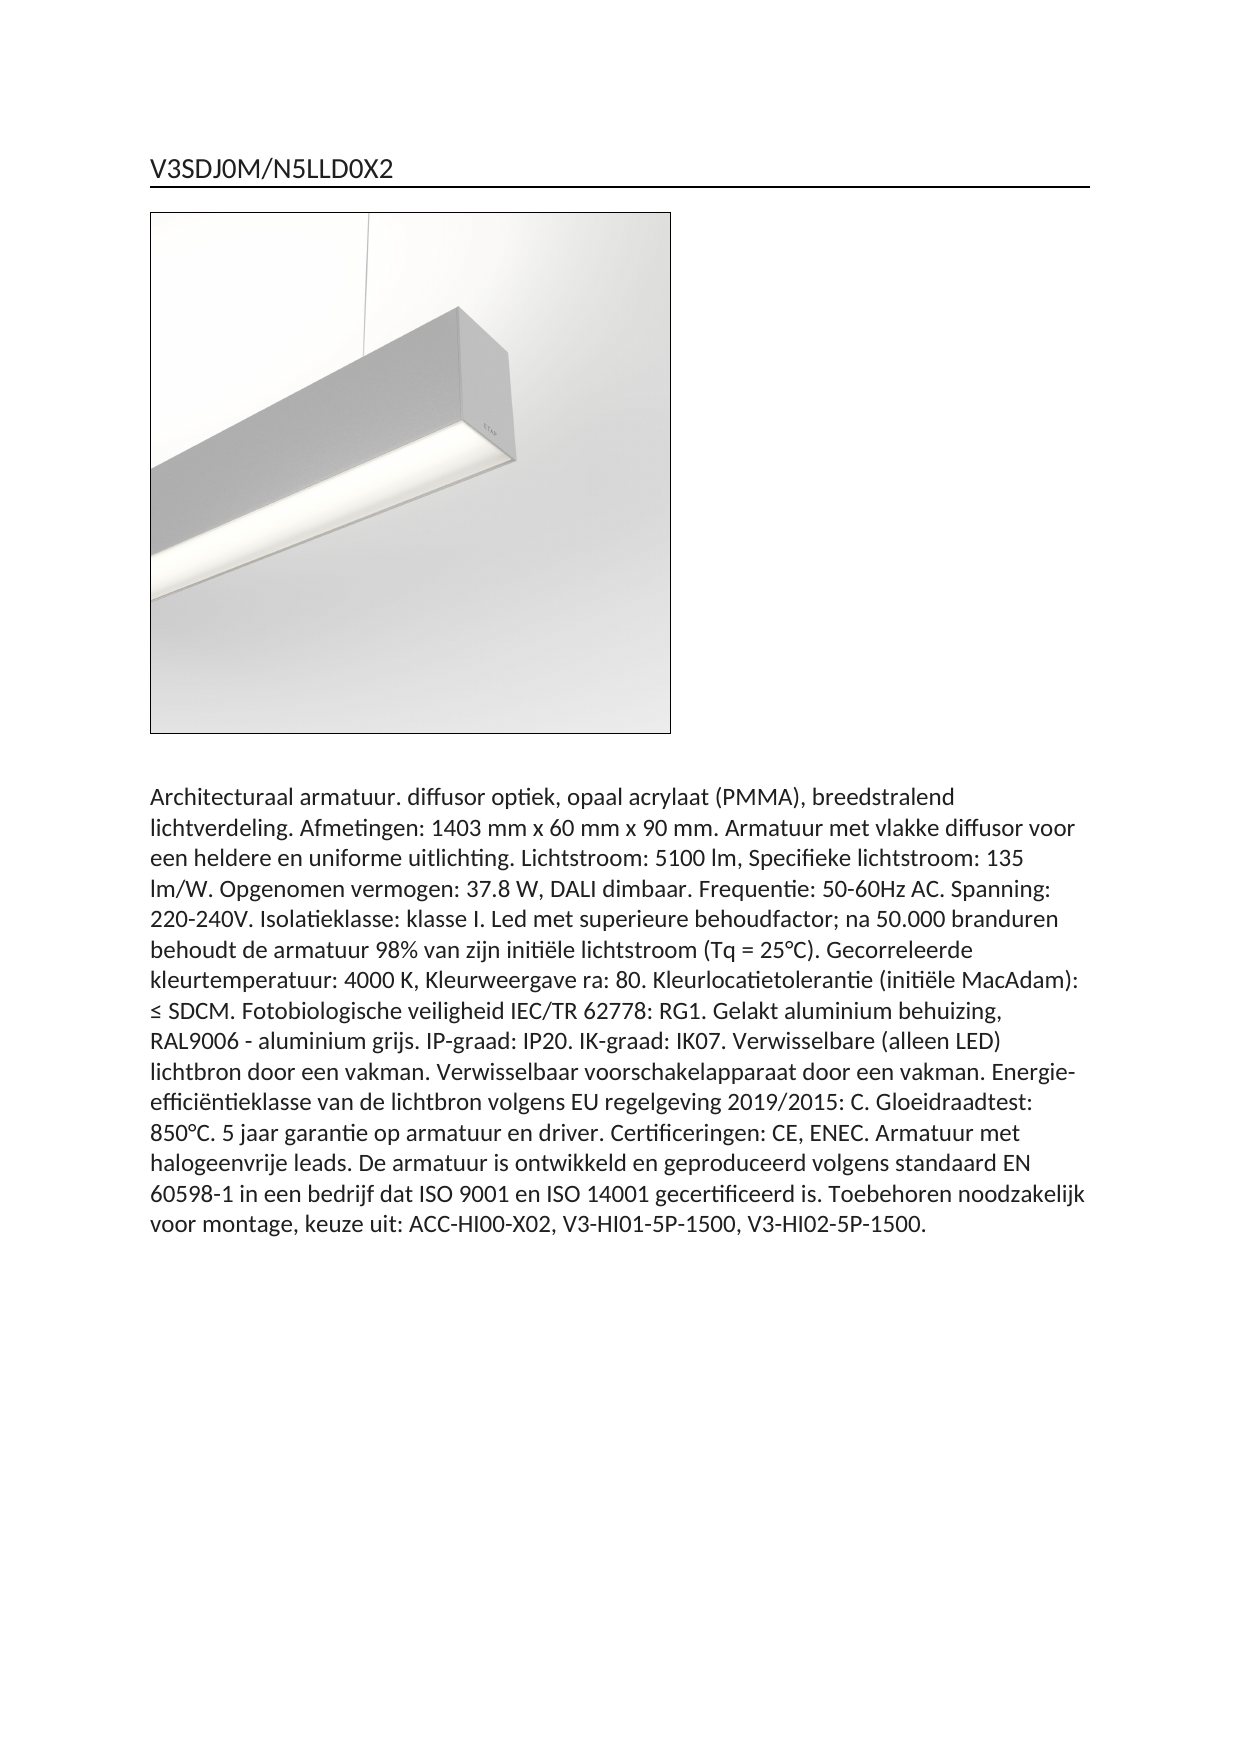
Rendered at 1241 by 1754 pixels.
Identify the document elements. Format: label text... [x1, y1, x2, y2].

text Architecturaal armatuur. diffusor optiek, opaal acrylaat (PMMA), breedstralend lichtverdeling. Afmetingen: 1403 mm x 60 mm x 90 mm. Armatuur met vlakke diffusor voor een heldere en uniforme uitlichting. Lichtstroom: 5100 lm, Specifieke lichtstroom: 135 lm/W. Opgenomen vermogen: 37.8 W, DALI dimbaar. Frequentie: 50-60Hz AC. Spanning: 220-240V. Isolatieklasse: klasse I. Led met superieure behoudfactor; na 50.000 branduren behoudt de armatuur 98% van zijn initiële lichtstroom (Tq = 25°C). Gecorreleerde kleurtemperatuur: 4000 K, Kleurweergave ra: 80. Kleurlocatietolerantie (initiële MacAdam): ≤ SDCM. Fotobiologische veiligheid IEC/TR 62778: RG1. Gelakt aluminium behuizing, RAL9006 - aluminium grijs. IP-graad: IP20. IK-graad: IK07. Verwisselbare (alleen LED) lichtbron door een vakman. Verwisselbaar voorschakelapparaat door een vakman. Energie-efficiëntieklasse van de lichtbron volgens EU regelgeving 2019/2015: C. Gloeidraadtest: 850°C. 5 jaar garantie op armatuur en driver. Certificeringen: CE, ENEC. Armatuur met halogeenvrije leads. De armatuur is ontwikkeld en geproduceerd volgens standaard EN 60598-1 in een bedrijf dat ISO 9001 en ISO 14001 gecertificeerd is. Toebehoren noodzakelijk voor montage, keuze uit: ACC-HI00-X02, V3-HI01-5P-1500, V3-HI02-5P-1500. [150, 781, 1090, 1239]
picture [151, 213, 670, 733]
text V3SDJ0M/N5LLD0X2 [150, 150, 1090, 186]
